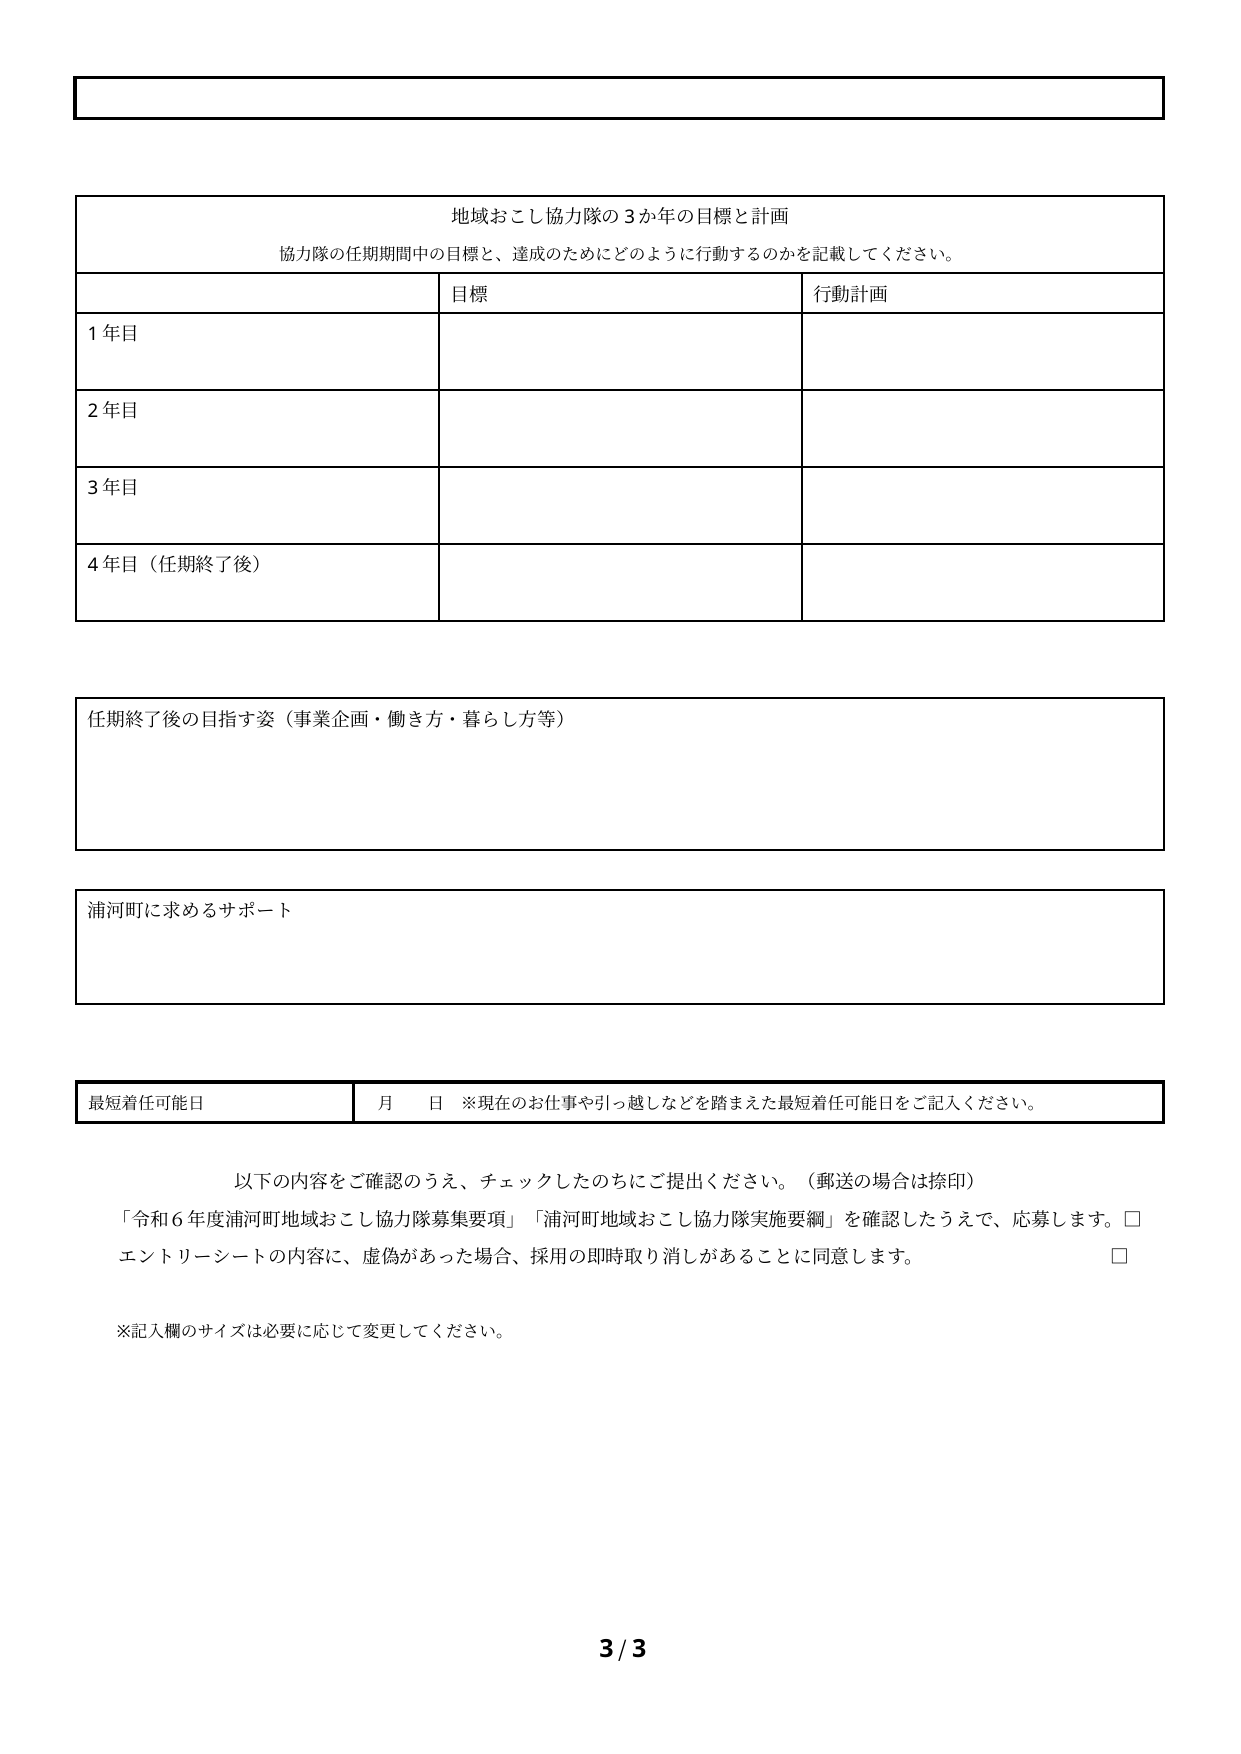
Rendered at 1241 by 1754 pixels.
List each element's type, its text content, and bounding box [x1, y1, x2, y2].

table_header 浦河町に求めるサポート [77, 891, 1163, 1003]
table_cell 2年目 [77, 391, 438, 466]
table_cell [803, 391, 1163, 466]
table_header 任期終了後の目指す姿（事業企画・働き方・暮らし方等） [77, 699, 1163, 849]
table_header 地域おこし協力隊の3か年の目標と計画 協力隊の任期期間中の目標と、達成のためにどのように行動するのかを記載してください。 [77, 197, 1163, 272]
text ※記入欄のサイズは必要に応じて変更してください。 [75, 1312, 1165, 1349]
table_cell 行動計画 [803, 274, 1163, 312]
table_cell [440, 468, 801, 543]
table_cell [803, 468, 1163, 543]
table_cell [803, 545, 1163, 620]
text 以下の内容をご確認のうえ、チェックしたのちにご提出ください。（郵送の場合は捺印） [75, 1162, 1165, 1199]
table_cell 3年目 [77, 468, 438, 543]
table_cell [440, 391, 801, 466]
text エントリーシートの内容に、虚偽があった場合、採用の即時取り消しがあることに同意します。 □ [119, 1237, 1165, 1274]
table_cell 1年目 [77, 314, 438, 389]
table_cell [77, 274, 438, 312]
table_cell [803, 314, 1163, 389]
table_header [77, 79, 1162, 117]
table_cell [440, 545, 801, 620]
table_cell 目標 [440, 274, 801, 312]
table_header 最短着任可能日 [78, 1084, 352, 1121]
table_header 月 日 ※現在のお仕事や引っ越しなどを踏まえた最短着任可能日をご記入ください。 [355, 1084, 1162, 1121]
table_cell 4年目（任期終了後） [77, 545, 438, 620]
table_cell [440, 314, 801, 389]
text 「令和６年度浦河町地域おこし協力隊募集要項」「浦河町地域おこし協力隊実施要綱」を確認したうえで、応募します。□ [112, 1199, 1165, 1237]
